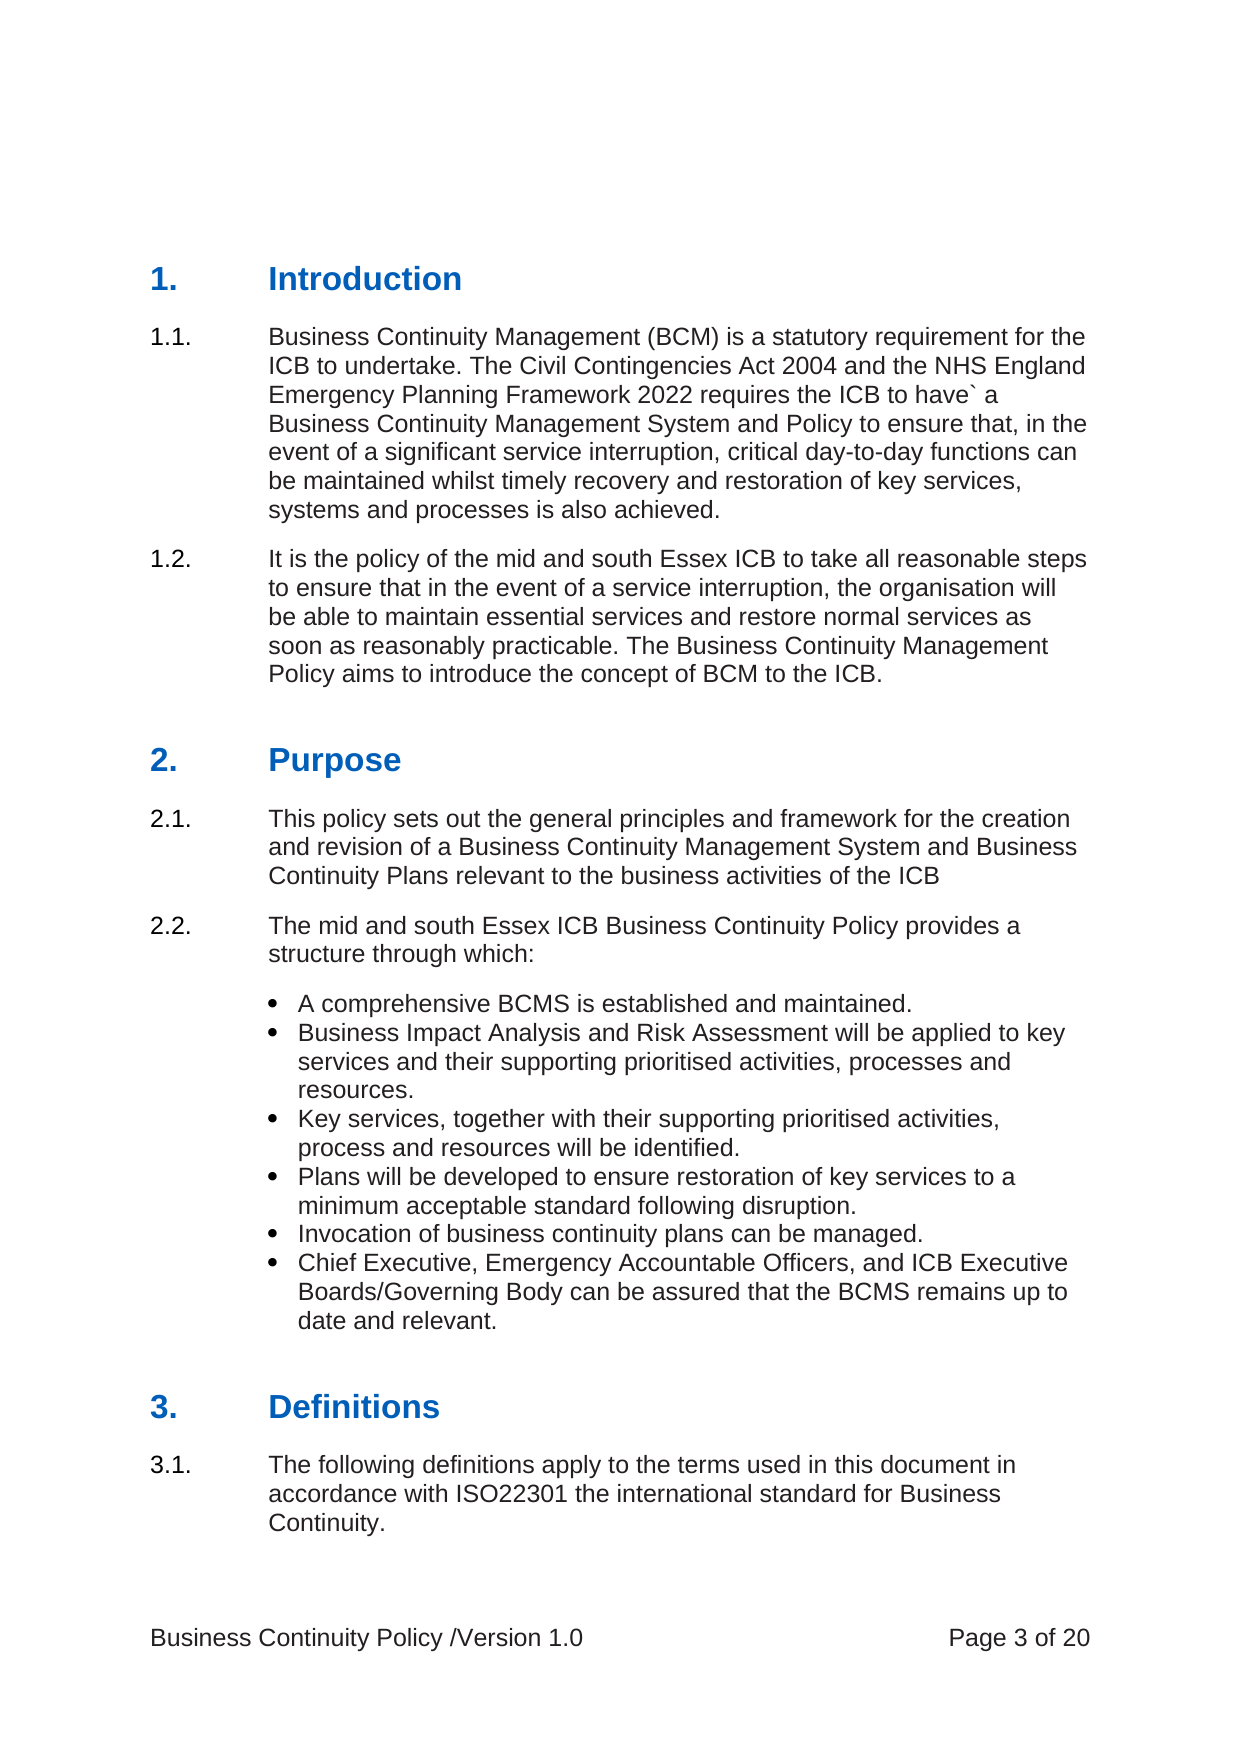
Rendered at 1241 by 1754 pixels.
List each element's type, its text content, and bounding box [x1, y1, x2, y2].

list Key services, together with their supporting prioritised activities, process and resources will be identified. [268, 1104, 1090, 1162]
list Invocation of business continuity plans can be managed. [268, 1219, 1090, 1248]
subtitle Introduction [150, 259, 1090, 297]
text The following definitions apply to the terms used in this document in accordance with ISO22301 the international standard for Business Continuity. [150, 1450, 1090, 1536]
list A comprehensive BCMS is established and maintained. [268, 989, 1090, 1018]
list Business Impact Analysis and Risk Assessment will be applied to key services and their supporting prioritised activities, processes and resources. [268, 1018, 1090, 1104]
text It is the policy of the mid and south Essex ICB to take all reasonable steps to ensure that in the event of a service interruption, the organisation will be able to maintain essential services and restore normal services as soon as reasonably practicable. The Business Continuity Management Policy aims to introduce the concept of BCM to the ICB. [150, 544, 1090, 688]
subtitle Definitions [150, 1387, 1090, 1425]
text This policy sets out the general principles and framework for the creation and revision of a Business Continuity Management System and Business Continuity Plans relevant to the business activities of the ICB [150, 804, 1090, 890]
list Plans will be developed to ensure restoration of key services to a minimum acceptable standard following disruption. [268, 1162, 1090, 1219]
text Business Continuity Management (BCM) is a statutory requirement for the ICB to undertake. The Civil Contingencies Act 2004 and the NHS England Emergency Planning Framework 2022 requires the ICB to have` a Business Continuity Management System and Policy to ensure that, in the event of a significant service interruption, critical day-to-day functions can be maintained whilst timely recovery and restoration of key services, systems and processes is also achieved. [150, 322, 1090, 523]
list Chief Executive, Emergency Accountable Officers, and ICB Executive Boards/Governing Body can be assured that the BCMS remains up to date and relevant. [268, 1248, 1090, 1335]
text The mid and south Essex ICB Business Continuity Policy provides a structure through which: [150, 911, 1090, 968]
subtitle Purpose [150, 740, 1090, 779]
